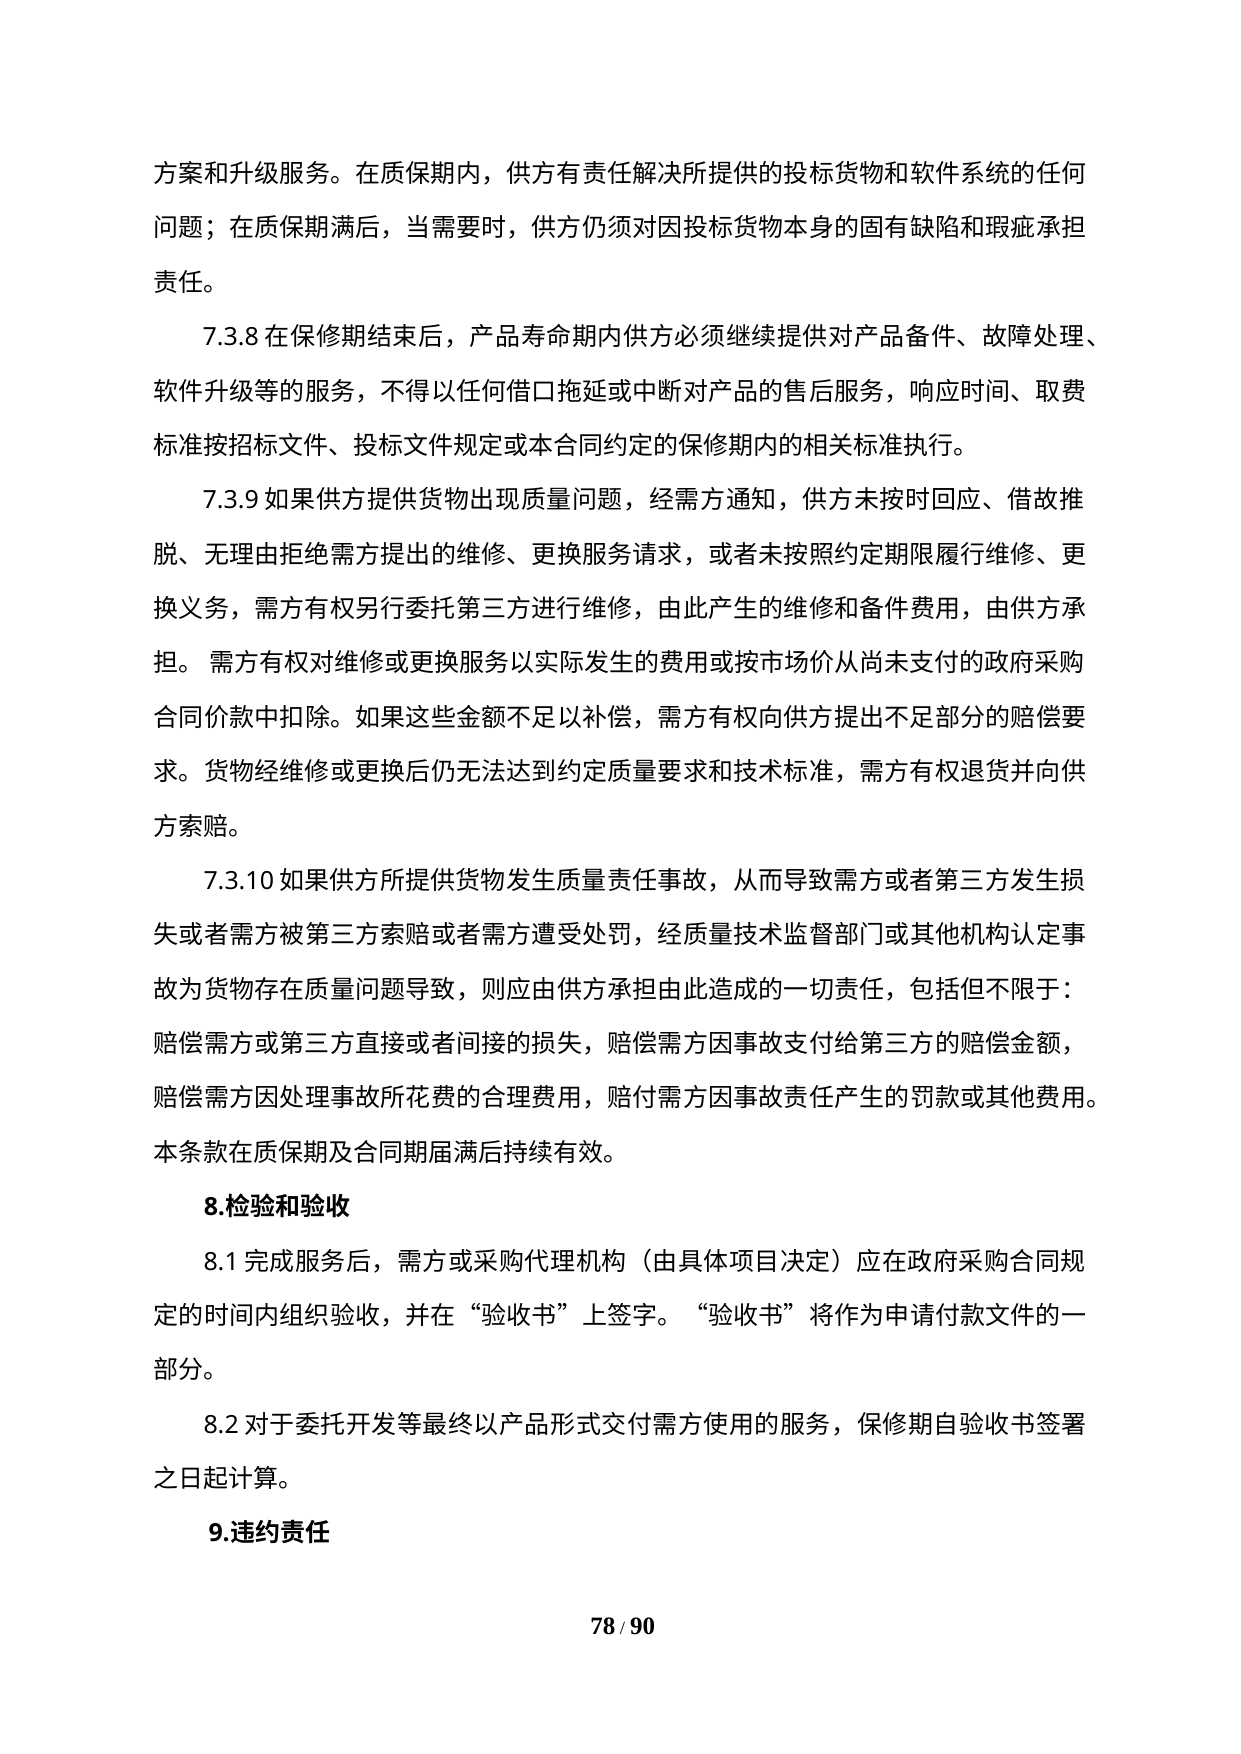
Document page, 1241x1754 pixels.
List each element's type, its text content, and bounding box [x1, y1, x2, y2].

text 7.3.8在保修期结束后，产品寿命期内供方必须继续提供对产品备件、故障处理、软件升级等的服务，不得以任何借口拖延或中断对产品的售后服务，响应时间、取费标准按招标文件、投标文件规定或本合同约定的保修期内的相关标准执行。 [153, 317, 1087, 462]
text 8.1完成服务后，需方或采购代理机构（由具体项目决定）应在政府采购合同规定的时间内组织验收，并在“验收书”上签字。“验收书”将作为申请付款文件的一部分。 [153, 1241, 1087, 1386]
text 7.3.10如果供方所提供货物发生质量责任事故，从而导致需方或者第三方发生损失或者需方被第三方索赔或者需方遭受处罚，经质量技术监督部门或其他机构认定事故为货物存在质量问题导致，则应由供方承担由此造成的一切责任，包括但不限于：赔偿需方或第三方直接或者间接的损失，赔偿需方因事故支付给第三方的赔偿金额，赔偿需方因处理事故所花费的合理费用，赔付需方因事故责任产生的罚款或其他费用。本条款在质保期及合同期届满后持续有效。 [153, 860, 1087, 1168]
text 9.违约责任 [153, 1513, 1087, 1549]
text 8.2对于委托开发等最终以产品形式交付需方使用的服务，保修期自验收书签署之日起计算。 [153, 1404, 1087, 1495]
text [153, 153, 1087, 298]
text 7.3.9如果供方提供货物出现质量问题，经需方通知，供方未按时回应、借故推脱、无理由拒绝需方提出的维修、更换服务请求，或者未按照约定期限履行维修、更换义务，需方有权另行委托第三方进行维修，由此产生的维修和备件费用，由供方承担。 需方有权对维修或更换服务以实际发生的费用或按市场价从尚未支付的政府采购合同价款中扣除。如果这些金额不足以补偿，需方有权向供方提出不足部分的赔偿要求。货物经维修或更换后仍无法达到约定质量要求和技术标准，需方有权退货并向供方索赔。 [153, 480, 1087, 842]
text 8.检验和验收 [153, 1187, 1087, 1223]
